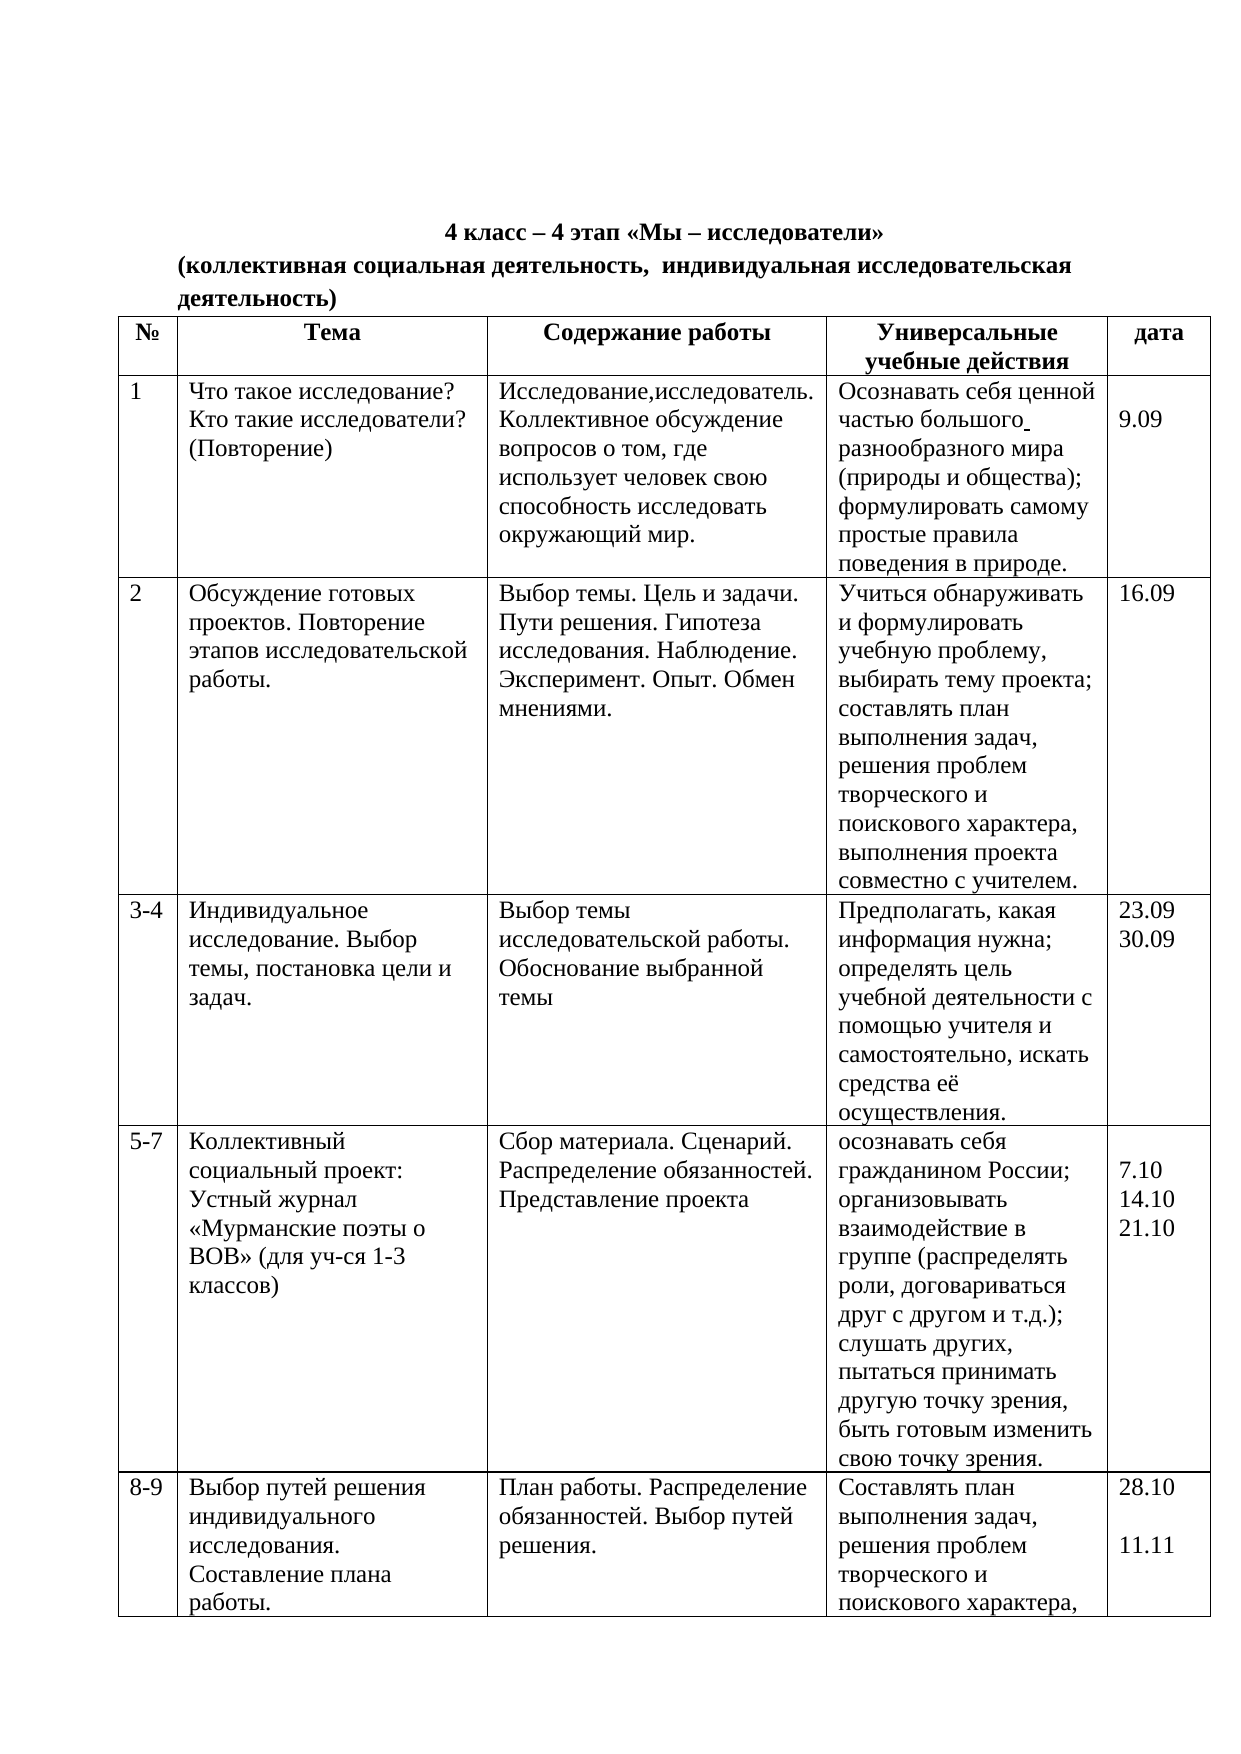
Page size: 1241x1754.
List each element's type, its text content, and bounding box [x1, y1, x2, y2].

table_header № [119, 317, 177, 375]
table_cell Исследование,исследователь. Коллективное обсуждение вопросов о том, где использует человек свою способность исследовать окружающий мир. [488, 376, 826, 577]
table_cell Выбор темы исследовательской работы. Обоснование выбранной темы [488, 895, 826, 1125]
text (коллективная социальная деятельность, индивидуальная исследовательская деятельность) [177, 250, 1152, 312]
table_cell Индивидуальное исследование. Выбор темы, постановка цели и задач. [178, 895, 487, 1125]
table_cell 16.09 [1108, 578, 1210, 894]
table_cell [827, 1473, 1107, 1616]
table_cell Учиться обнаруживать и формулировать учебную проблему, выбирать тему проекта; составлять план выполнения задач, решения проблем творческого и поискового характера, выполнения проекта совместно с учителем. [827, 578, 1107, 894]
table_cell Предполагать, какая информация нужна; определять цель учебной деятельности с помощью учителя и самостоятельно, искать средства её осуществления. [827, 895, 1107, 1125]
table_cell Что такое исследование? Кто такие исследователи? (Повторение) [178, 376, 487, 577]
table_cell 8-9 [119, 1473, 177, 1616]
text 4 класс – 4 этап «Мы – исследователи» [177, 217, 1152, 246]
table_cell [488, 1473, 826, 1616]
table_cell Обсуждение готовых проектов. Повторение этапов исследовательской работы. [178, 578, 487, 894]
table_cell Выбор темы. Цель и задачи. Пути решения. Гипотеза исследования. Наблюдение. Эксперимент. Опыт. Обмен мнениями. [488, 578, 826, 894]
table_cell 3-4 [119, 895, 177, 1125]
table_cell осознавать себя гражданином России; организовывать взаимодействие в группе (распределять роли, договариваться друг с другом и т.д.); слушать других, пытаться принимать другую точку зрения, быть готовым изменить свою точку зрения. [827, 1126, 1107, 1471]
table_cell 2 [119, 578, 177, 894]
table_cell Сбор материала. Сценарий. Распределение обязанностей. Представление проекта [488, 1126, 826, 1471]
table_cell 9.09 [1108, 376, 1210, 577]
table_cell 28.10 11.11 [1108, 1473, 1210, 1616]
table_cell 1 [119, 376, 177, 577]
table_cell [178, 1473, 487, 1616]
table_cell Коллективный социальный проект: Устный журнал «Мурманские поэты о ВОВ» (для уч-ся 1-3 классов) [178, 1126, 487, 1471]
table_cell Осознавать себя ценной частью большого разнообразного мира (природы и общества); формулировать самому простые правила поведения в природе. [827, 376, 1107, 577]
table_cell 5-7 [119, 1126, 177, 1471]
table_header Тема [178, 317, 487, 375]
table_cell 7.10 14.10 21.10 [1108, 1126, 1210, 1471]
table_cell 23.09 30.09 [1108, 895, 1210, 1125]
table_header дата [1108, 317, 1210, 375]
table_header Содержание работы [488, 317, 826, 375]
table_header Универсальные учебные действия [827, 317, 1107, 375]
